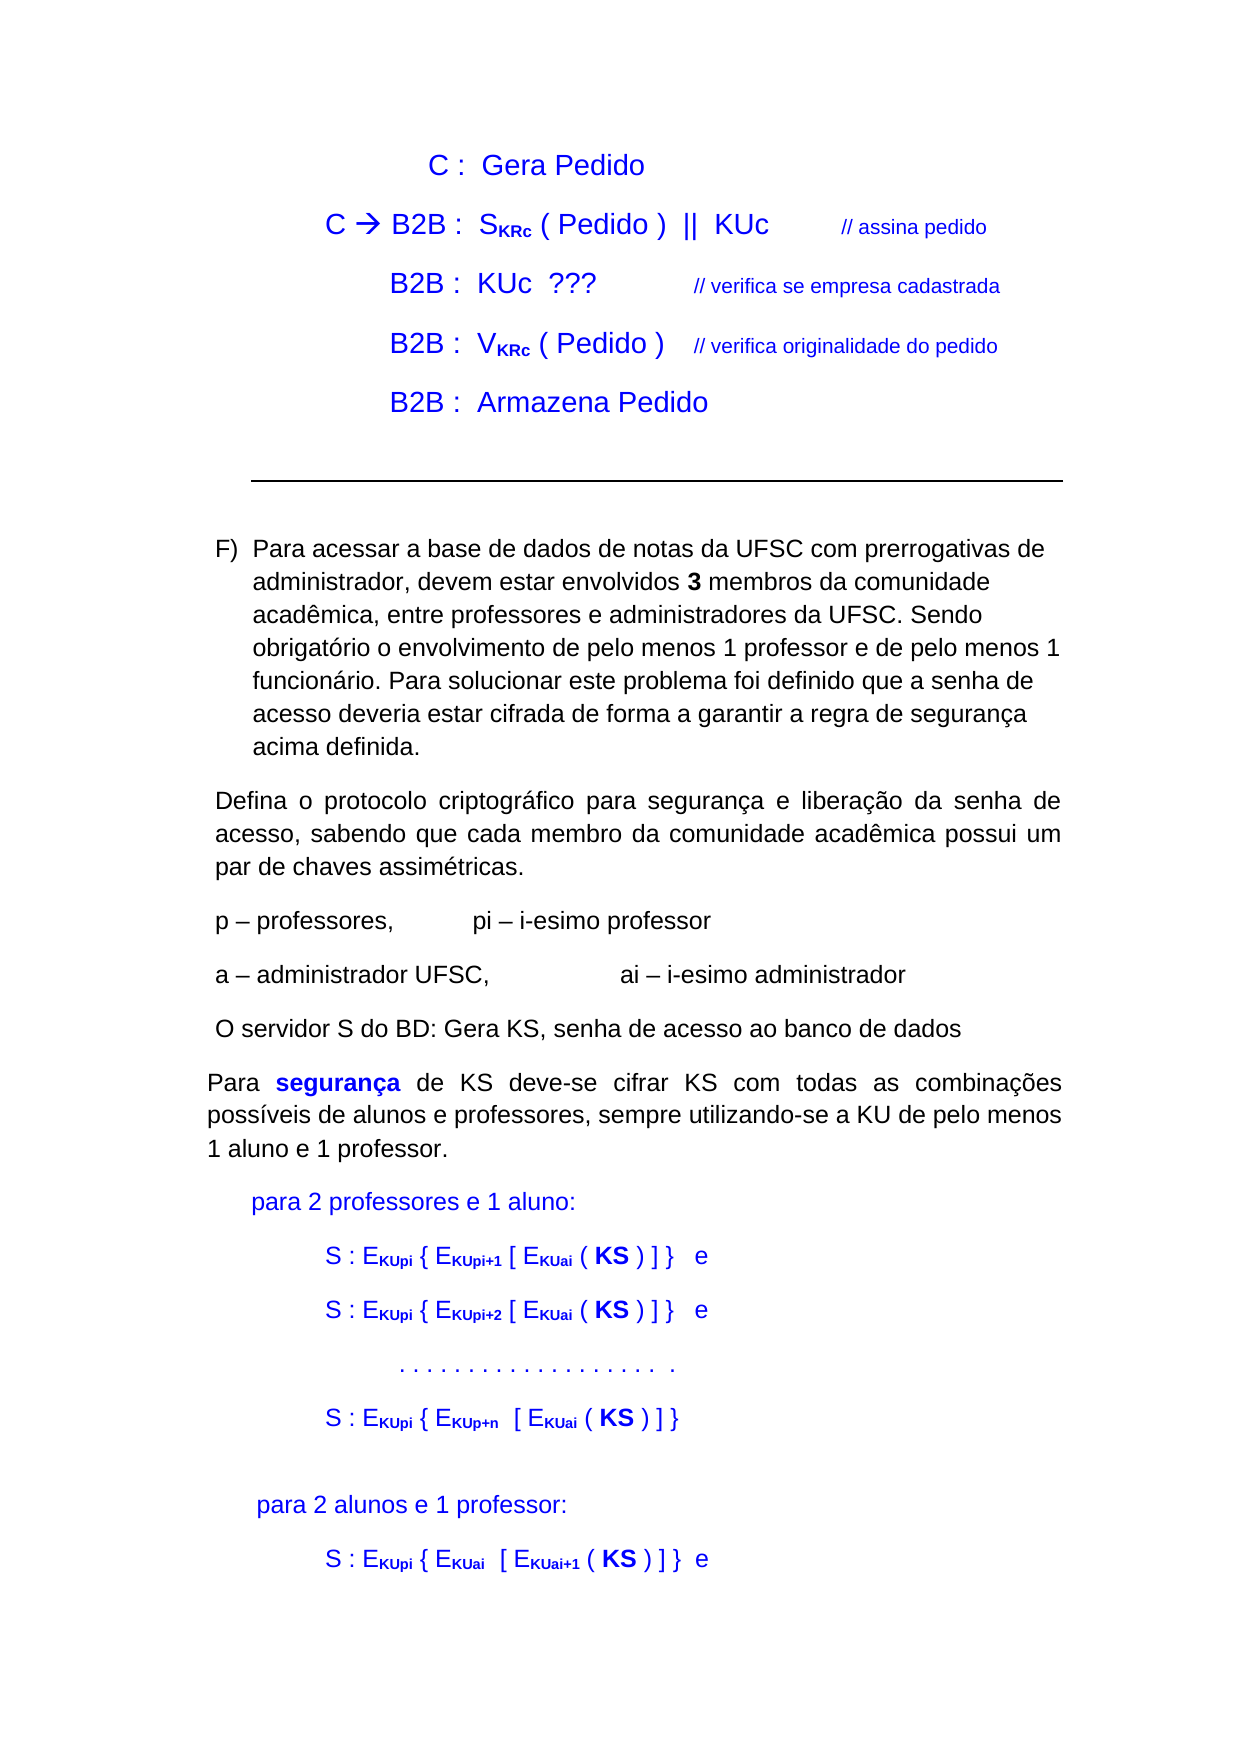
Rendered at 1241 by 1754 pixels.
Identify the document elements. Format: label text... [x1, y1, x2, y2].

text B2B : Armazena Pedido [251, 385, 1063, 419]
text S : EKUpi { EKUpi+2 [ EKUai ( KS ) ] } e [177, 1295, 1063, 1324]
text Para segurança de KS deve-se cifrar KS com todas as combinações possíveis de alunos e professores, sempre utilizando-se a KU de pelo menos 1 aluno e 1 professor. [207, 1067, 1063, 1162]
text . . . . . . . . . . . . . . . . . . . . [177, 1349, 1063, 1378]
text Defina o protocolo criptográfico para segurança e liberação da senha de acesso, sabendo que cada membro da comunidade acadêmica possui um par de chaves assimétricas. [215, 786, 1063, 881]
text O servidor S do BD: Gera KS, senha de acesso ao banco de dados [177, 1014, 1063, 1042]
text S : EKUpi { EKUp+n [ EKUai ( KS ) ] } [177, 1403, 1063, 1432]
text B2B : KUc ??? // verifica se empresa cadastrada [251, 267, 1063, 300]
text para 2 alunos e 1 professor: [177, 1457, 1063, 1518]
text S : EKUpi { EKUpi+1 [ EKUai ( KS ) ] } e [177, 1241, 1063, 1270]
text a – administrador UFSC, ai – i-esimo administrador [177, 960, 1063, 988]
text C B2B : SKRc ( Pedido ) || KUc // assina pedido [251, 207, 1063, 241]
text S : EKUpi { EKUai [ EKUai+1 ( KS ) ] } e [177, 1543, 1063, 1572]
text p – professores, pi – i-esimo professor [177, 906, 1063, 935]
text C : Gera Pedido [177, 148, 1063, 181]
list Para acessar a base de dados de notas da UFSC com prerrogativas de administrador, devem estar envolvidos 3 membros da comunidade acadêmica, entre professores e administradores da UFSC. Sendo obrigatório o envolvimento de pelo menos 1 professor e de pelo menos 1 funcionário. Para solucionar este problema foi definido que a senha de acesso deveria estar cifrada de forma a garantir a regra de segurança acima definida. [215, 534, 1063, 761]
text B2B : VKRc ( Pedido ) // verifica originalidade do pedido [251, 326, 1063, 359]
text para 2 professores e 1 aluno: [177, 1187, 1063, 1216]
